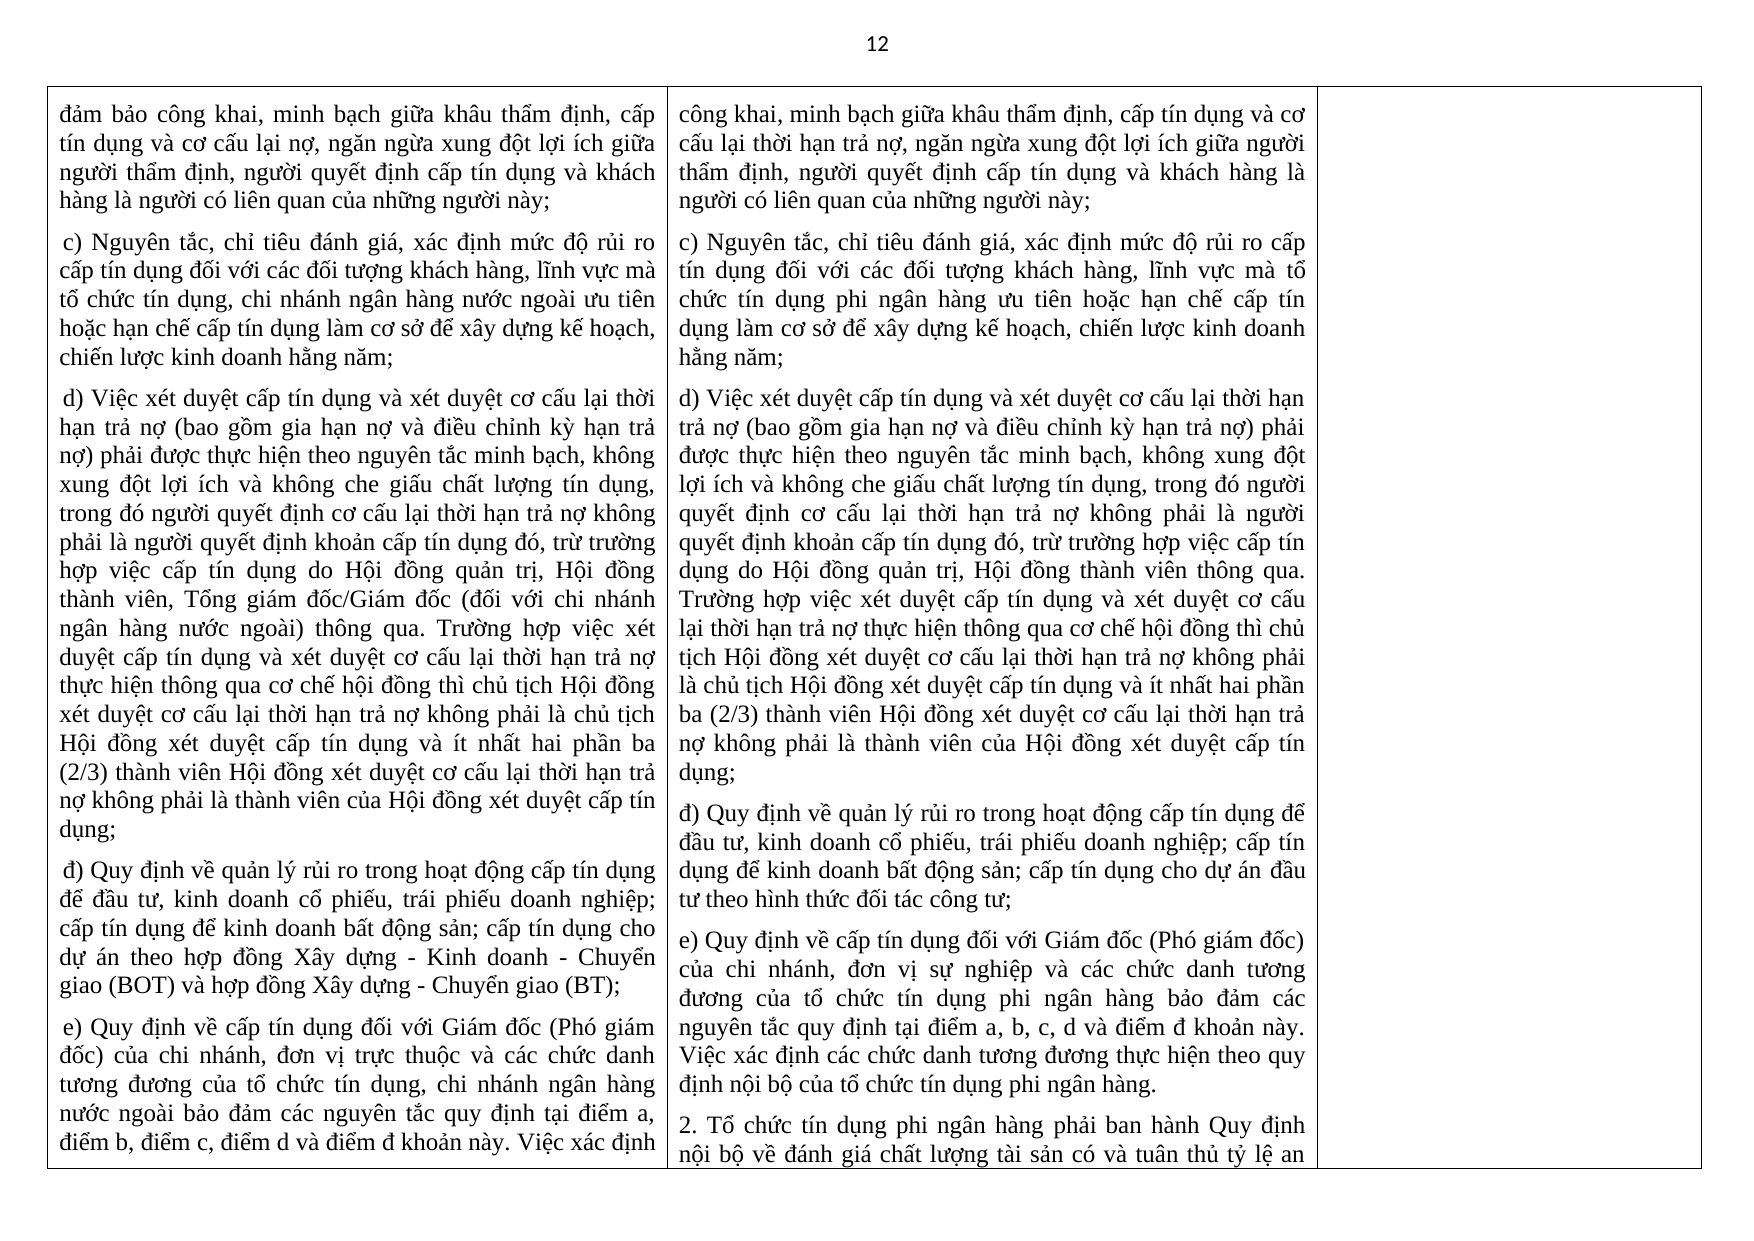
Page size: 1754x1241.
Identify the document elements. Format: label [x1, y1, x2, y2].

table_cell [668, 87, 1317, 1168]
table_cell [1318, 87, 1701, 1168]
table_cell [48, 87, 667, 1168]
